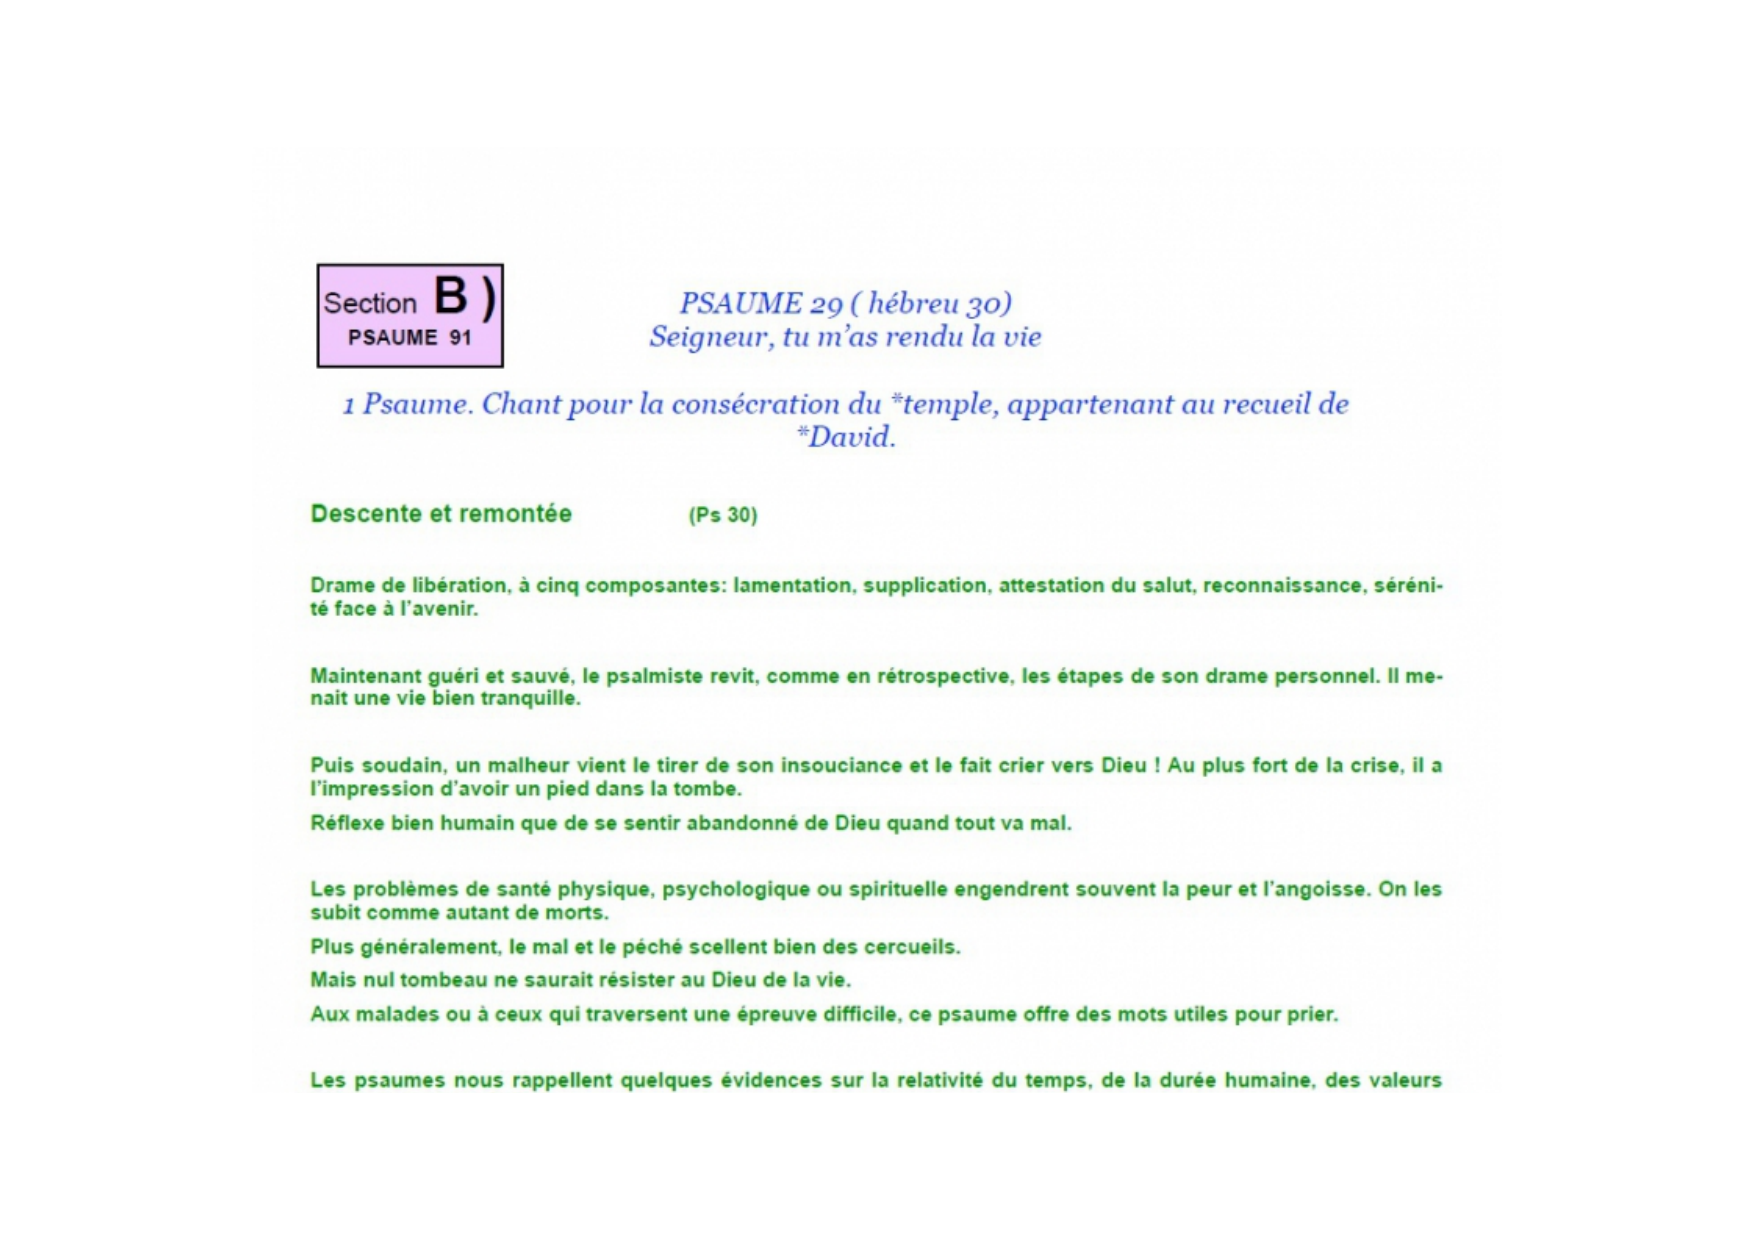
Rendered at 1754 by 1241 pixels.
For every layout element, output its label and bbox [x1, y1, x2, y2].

picture [252, 147, 1502, 1093]
